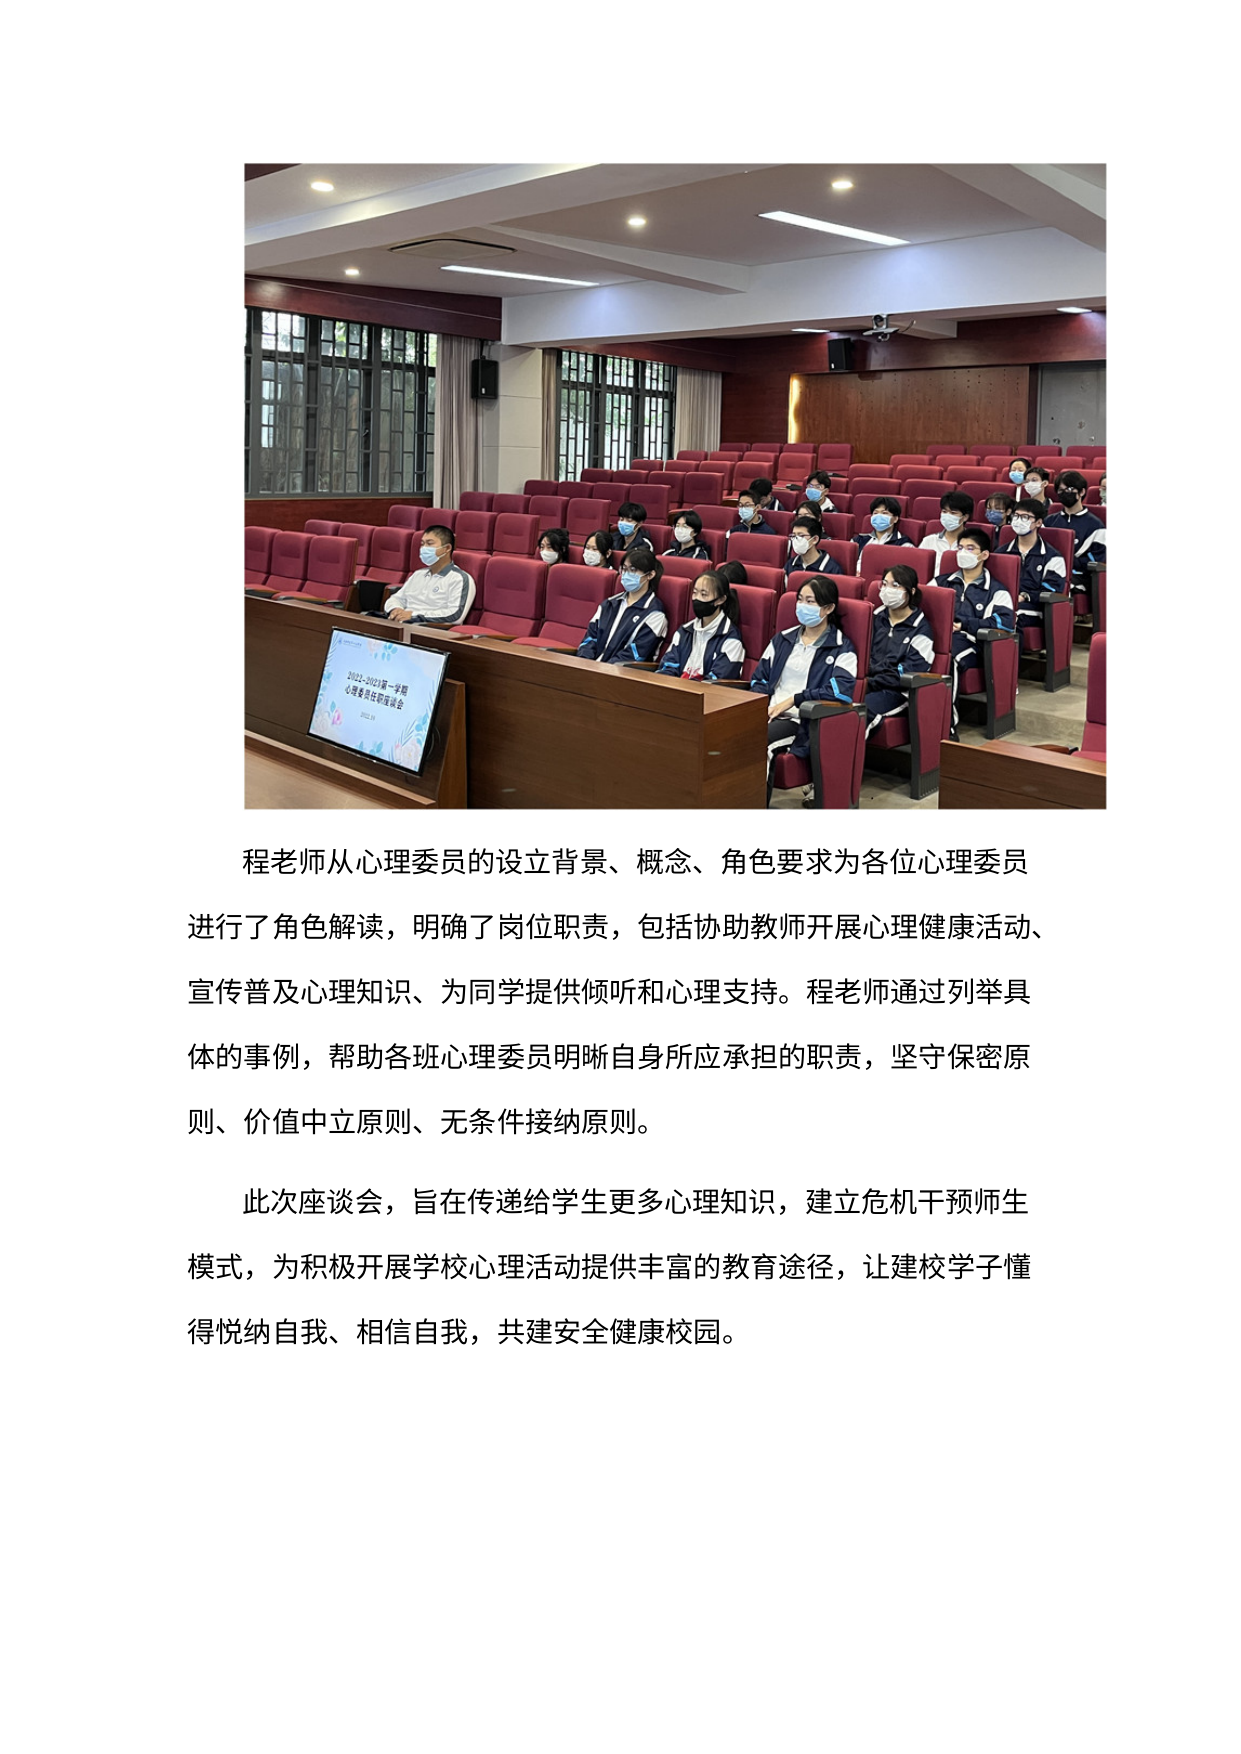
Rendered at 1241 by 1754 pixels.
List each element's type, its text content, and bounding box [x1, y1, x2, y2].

text 程老师从心理委员的设立背景、概念、角色要求为各位心理委员进行了角色解读，明确了岗位职责，包括协助教师开展心理健康活动、宣传普及心理知识、为同学提供倾听和心理支持。程老师通过列举具体的事例，帮助各班心理委员明晰自身所应承担的职责，坚守保密原则、价值中立原则、无条件接纳原则。 [187, 828, 1053, 1153]
text 此次座谈会，旨在传递给学生更多心理知识，建立危机干预师生模式，为积极开展学校心理活动提供丰富的教育途径，让建校学子懂得悦纳自我、相信自我，共建安全健康校园。 [187, 1168, 1053, 1363]
picture [242, 162, 1108, 811]
